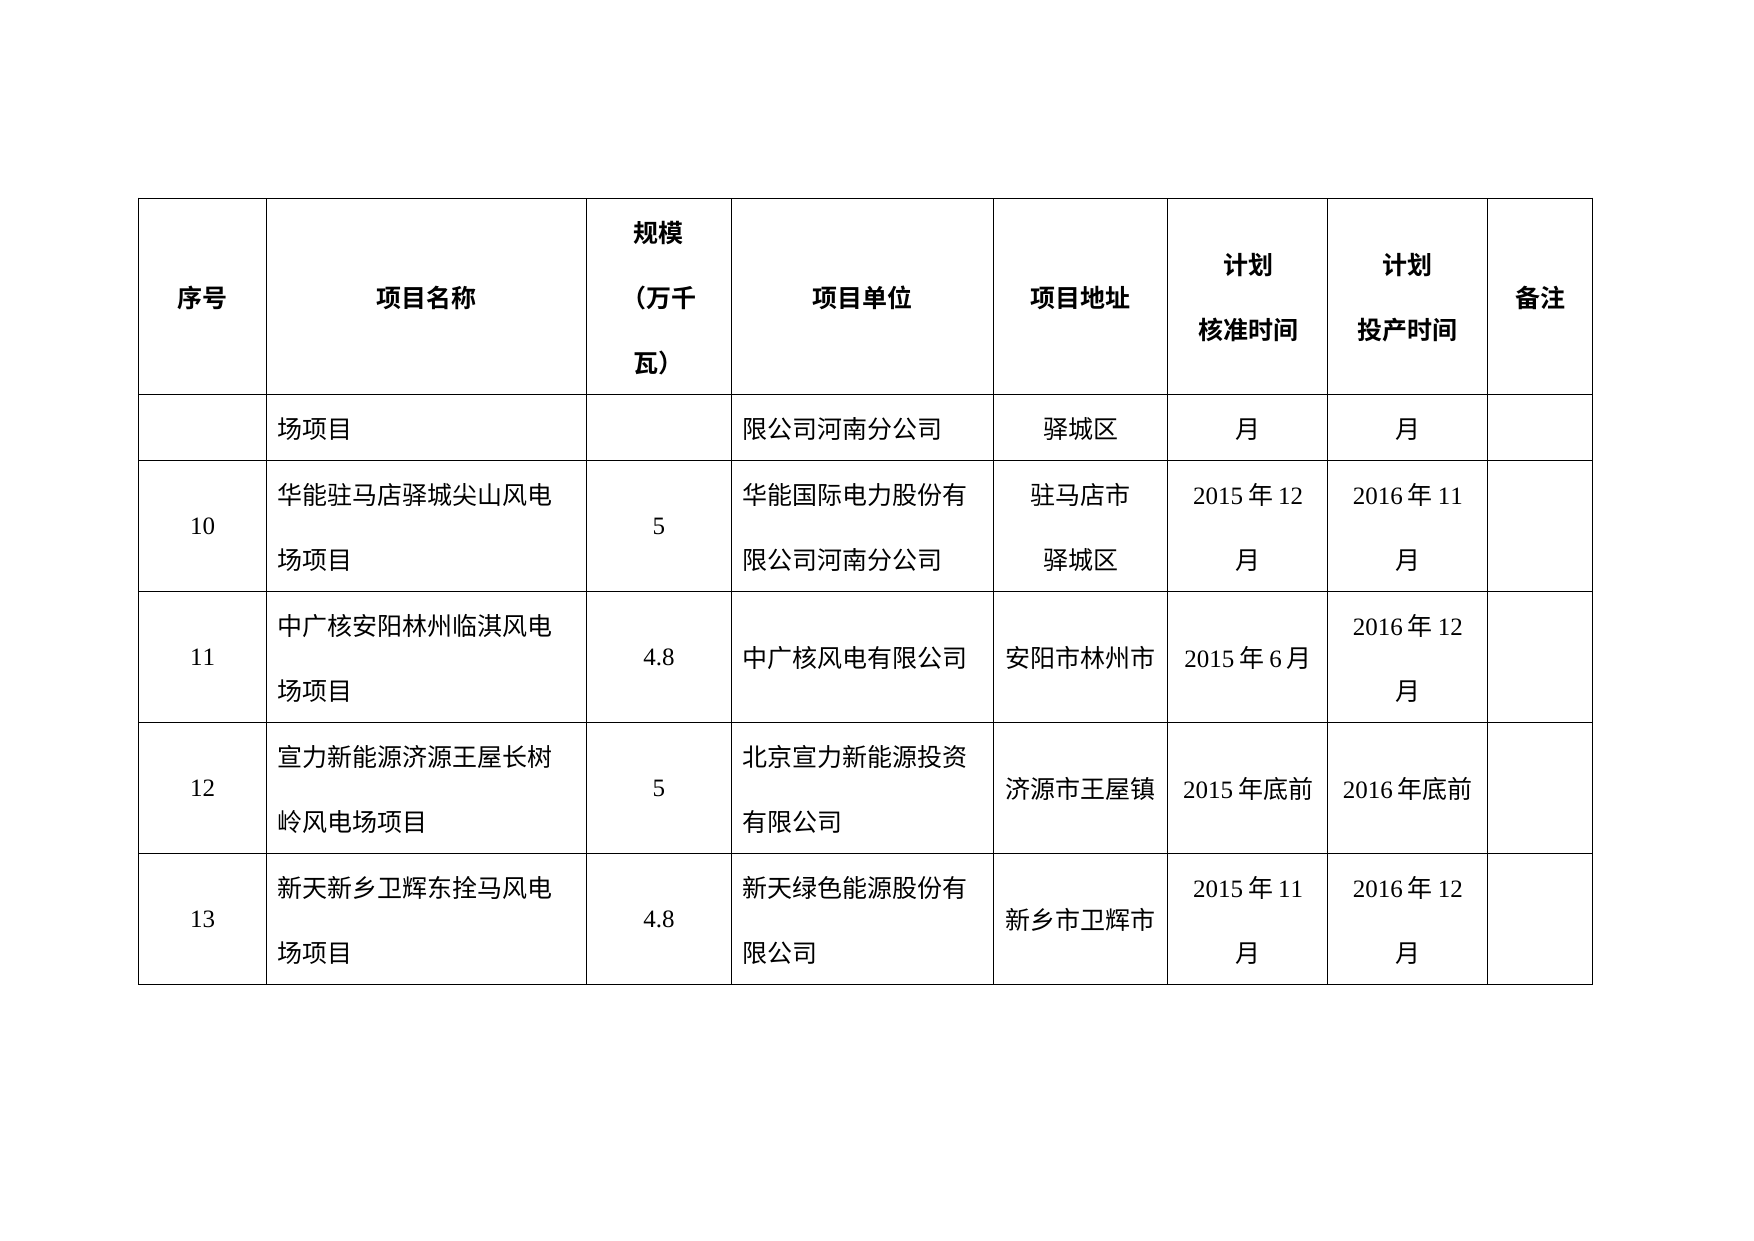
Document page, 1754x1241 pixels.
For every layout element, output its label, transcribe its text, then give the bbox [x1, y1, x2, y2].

table_cell 2016年12月 [1328, 592, 1487, 722]
table_header 计划 核准时间 [1168, 199, 1327, 394]
table_cell 2015年11月 [1168, 854, 1327, 984]
table_cell 2015年底前 [1168, 723, 1327, 853]
table_cell 中广核安阳林州临淇风电场项目 [267, 592, 586, 722]
table_cell 2016年12月 [1328, 854, 1487, 984]
table_cell 驻马店市 驿城区 [994, 461, 1167, 591]
table_header 计划 投产时间 [1328, 199, 1487, 394]
table_cell 新天新乡卫辉东拴马风电场项目 [267, 854, 586, 984]
table_header 项目名称 [267, 199, 586, 394]
table_cell 安阳市林州市 [994, 592, 1167, 722]
table_cell [1488, 592, 1592, 722]
table_cell 2015年6月 [1168, 592, 1327, 722]
table_cell 2016年11月 [1328, 461, 1487, 591]
table_cell 华能驻马店驿城尖山风电场项目 [267, 461, 586, 591]
table_cell 济源市王屋镇 [994, 723, 1167, 853]
table_cell 13 [139, 854, 266, 984]
table_cell 2015年12月 [1168, 461, 1327, 591]
table_header 序号 [139, 199, 266, 394]
table_header 项目单位 [732, 199, 993, 394]
table_cell 4.8 [587, 592, 731, 722]
table_cell 新天绿色能源股份有限公司 [732, 854, 993, 984]
table_header 规模 （万千瓦） [587, 199, 731, 394]
table_cell 宣力新能源济源王屋长树岭风电场项目 [267, 723, 586, 853]
table_cell 2015年12月 [1168, 395, 1327, 460]
table_cell 12 [139, 723, 266, 853]
table_cell 5 [587, 723, 731, 853]
table_cell 9 [139, 395, 266, 460]
table_cell 华能驻马店驿城口门风电场项目 [267, 395, 586, 460]
table_cell [1488, 395, 1592, 460]
table_cell 11 [139, 592, 266, 722]
table_cell 4.8 [587, 854, 731, 984]
table_header 项目地址 [994, 199, 1167, 394]
table_cell 10 [139, 461, 266, 591]
table_cell 华能国际电力股份有限公司河南分公司 [732, 395, 993, 460]
table_cell 新乡市卫辉市 [994, 854, 1167, 984]
table_cell 华能国际电力股份有限公司河南分公司 [732, 461, 993, 591]
table_cell 中广核风电有限公司 [732, 592, 993, 722]
table_cell [1488, 461, 1592, 591]
table_cell [1488, 854, 1592, 984]
table_cell 5 [587, 395, 731, 460]
table_cell 北京宣力新能源投资有限公司 [732, 723, 993, 853]
table_cell 2016年11月 [1328, 395, 1487, 460]
table_header 备注 [1488, 199, 1592, 394]
table_cell 2016年底前 [1328, 723, 1487, 853]
table_cell [1488, 723, 1592, 853]
table_cell 驻马店市 驿城区 [994, 395, 1167, 460]
table_cell 5 [587, 461, 731, 591]
